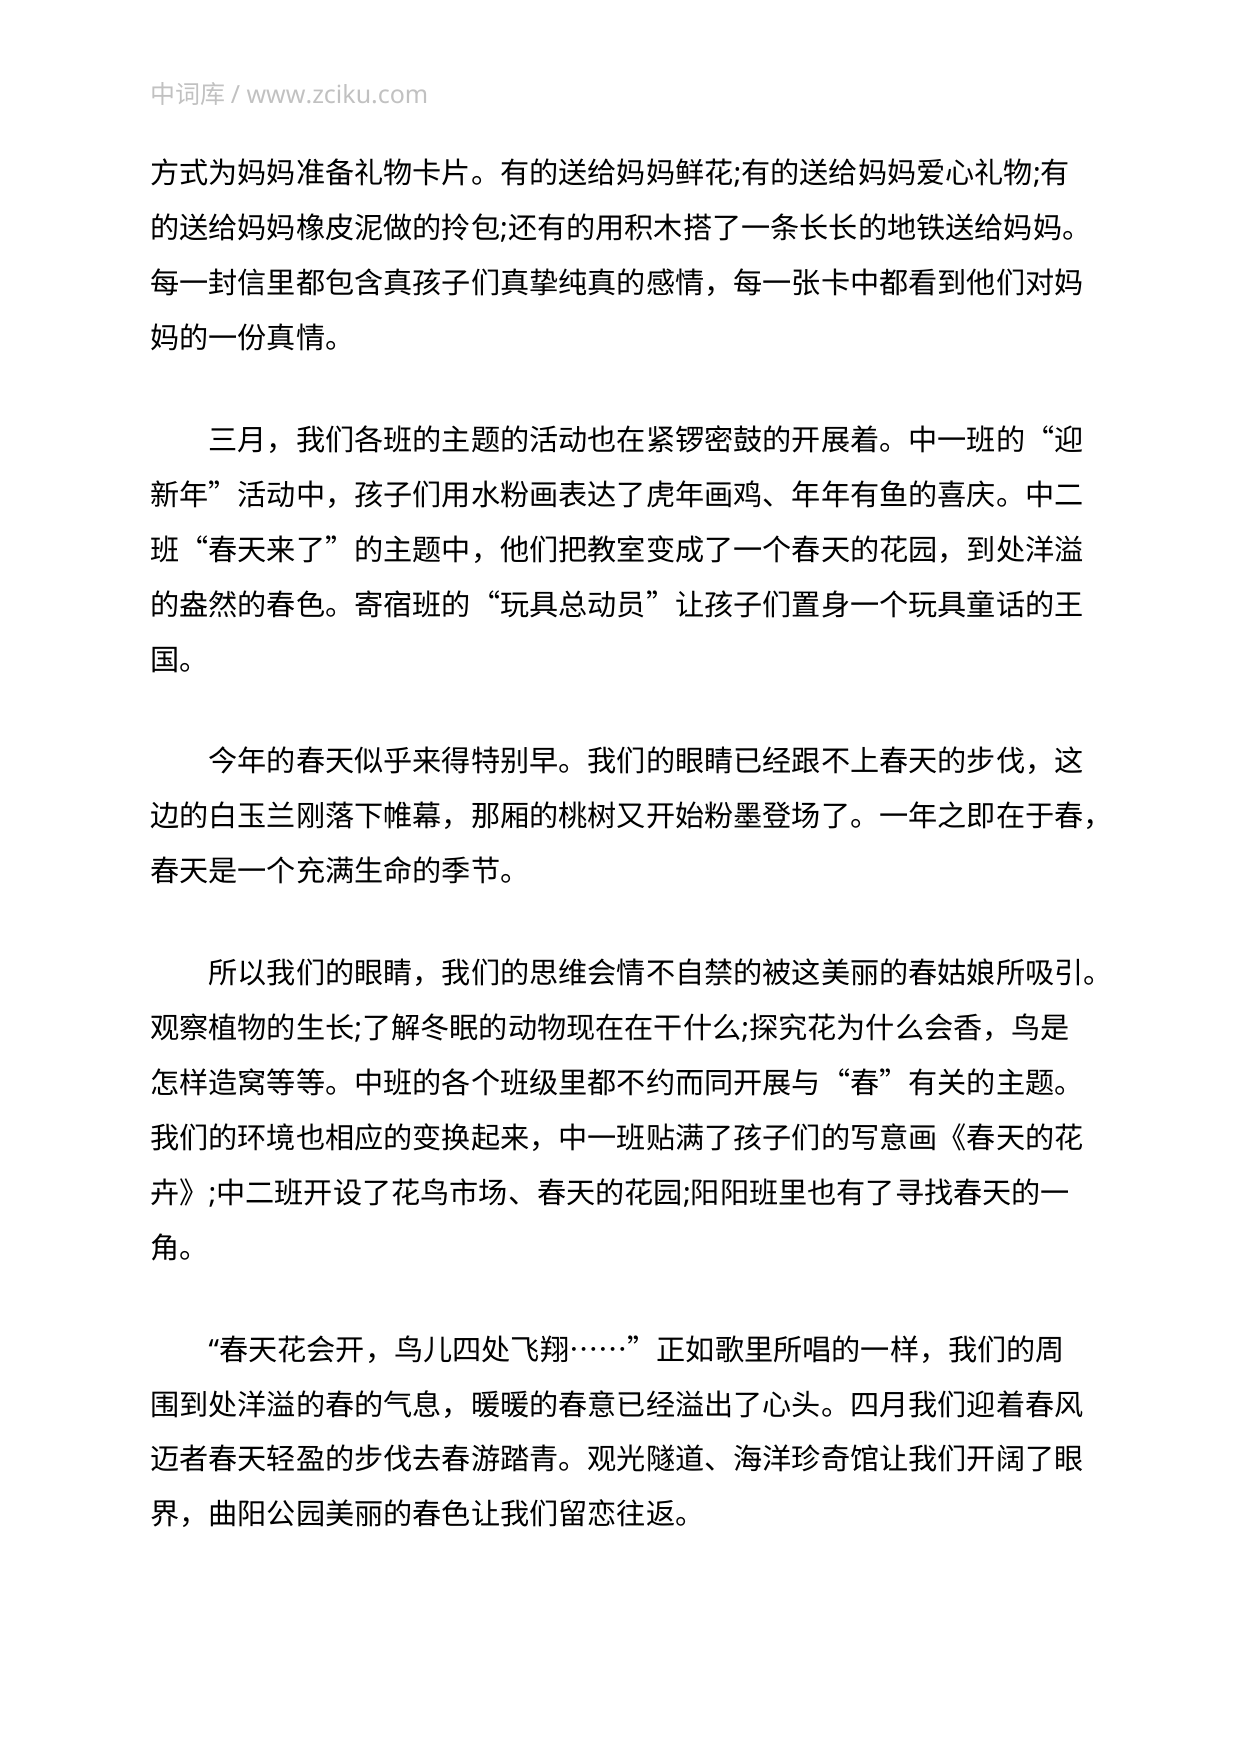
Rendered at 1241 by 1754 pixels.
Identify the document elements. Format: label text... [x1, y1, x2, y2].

text 三月，我们各班的主题的活动也在紧锣密鼓的开展着。中一班的“迎新年”活动中，孩子们用水粉画表达了虎年画鸡、年年有鱼的喜庆。中二班“春天来了”的主题中，他们把教室变成了一个春天的花园，到处洋溢的盎然的春色。寄宿班的“玩具总动员”让孩子们置身一个玩具童话的王国。 [150, 417, 1090, 678]
text “春天花会开，鸟儿四处飞翔……”正如歌里所唱的一样，我们的周围到处洋溢的春的气息，暖暖的春意已经溢出了心头。四月我们迎着春风迈者春天轻盈的步伐去春游踏青。观光隧道、海洋珍奇馆让我们开阔了眼界，曲阳公园美丽的春色让我们留恋往返。 [150, 1326, 1090, 1533]
text 所以我们的眼睛，我们的思维会情不自禁的被这美丽的春姑娘所吸引。观察植物的生长;了解冬眠的动物现在在干什么;探究花为什么会香，鸟是怎样造窝等等。中班的各个班级里都不约而同开展与“春”有关的主题。我们的环境也相应的变换起来，中一班贴满了孩子们的写意画《春天的花卉》;中二班开设了花鸟市场、春天的花园;阳阳班里也有了寻找春天的一角。 [150, 949, 1090, 1267]
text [150, 150, 1090, 357]
text 今年的春天似乎来得特别早。我们的眼睛已经跟不上春天的步伐，这边的白玉兰刚落下帷幕，那厢的桃树又开始粉墨登场了。一年之即在于春，春天是一个充满生命的季节。 [150, 738, 1090, 890]
